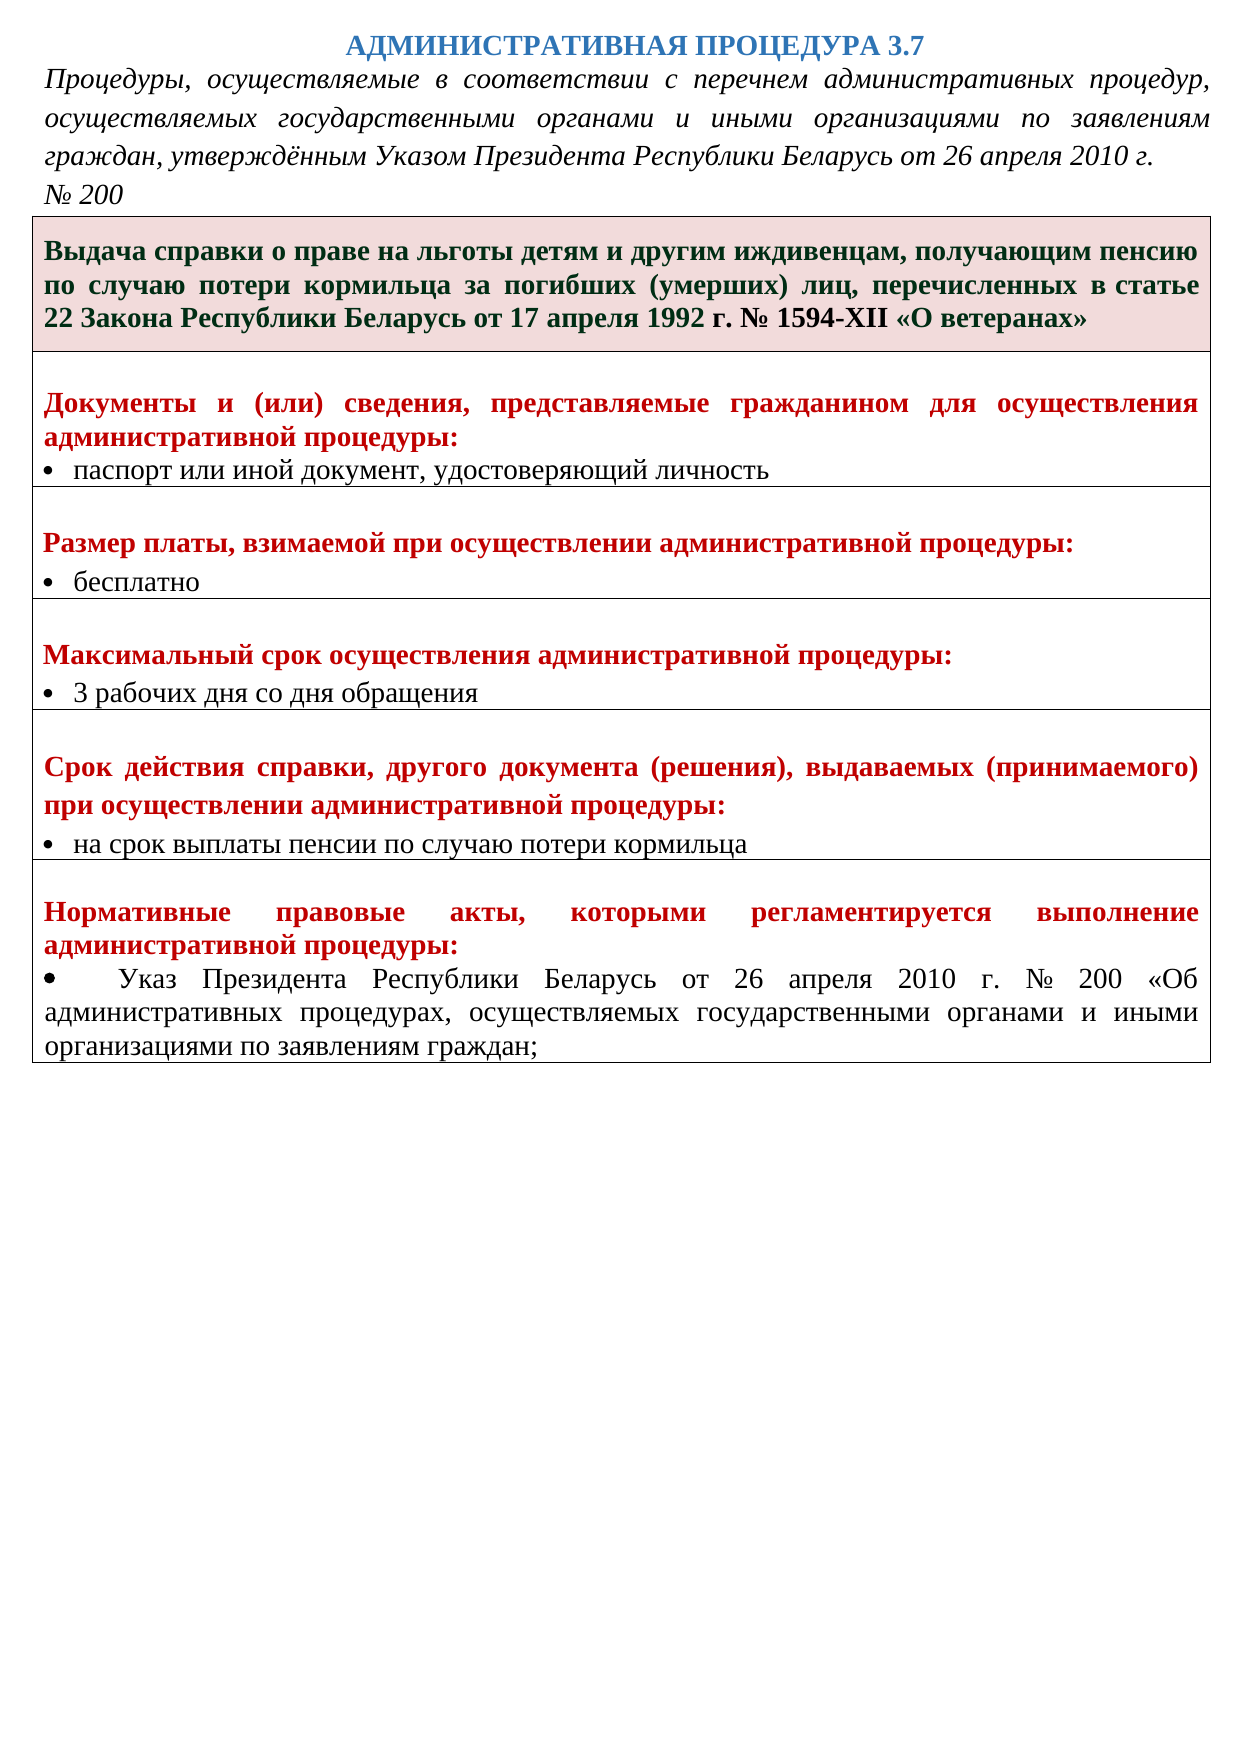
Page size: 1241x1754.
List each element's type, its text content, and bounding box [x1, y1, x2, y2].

table_cell Нормативные правовые акты, которыми регламентируется выполнение административной процедуры: Указ Президента Республики Беларусь от 26 апреля 2010 г. № 200 «Об административных процедурах, осуществляемых государственными органами и иными организациями по заявлениям граждан; [33, 860, 1210, 1062]
table_cell Максимальный срок осуществления административной процедуры: 3 рабочих дня со дня обращения [33, 599, 1210, 709]
table_header Выдача справки о праве на льготы детям и другим иждивенцам, получающим пенсию по случаю потери кормильца за погибших (умерших) лиц, перечисленных в статье 22 Закона Республики Беларусь от 17 апреля 1992 г. № 1594-XII «О ветеранах» [33, 217, 1210, 351]
table_cell Документы и (или) сведения, представляемые гражданином для осуществления административной процедуры: паспорт или иной документ, удостоверяющий личность [33, 352, 1210, 486]
title АДМИНИСТРАТИВНАЯ ПРОЦЕДУРА 3.7 [59, 29, 1211, 61]
text Процедуры, осуществляемые в соответствии с перечнем административных процедур, осуществляемых государственными органами и иными организациями по заявлениям граждан, утверждённым Указом Президента Республики Беларусь от 26 апреля 2010 г. [44, 61, 1211, 172]
table_cell Размер платы, взимаемой при осуществлении административной процедуры: бесплатно [33, 487, 1210, 597]
text № 200 [44, 177, 1211, 211]
table_cell Срок действия справки, другого документа (решения), выдаваемых (принимаемого) при осуществлении административной процедуры: на срок выплаты пенсии по случаю потери кормильца [33, 710, 1210, 859]
